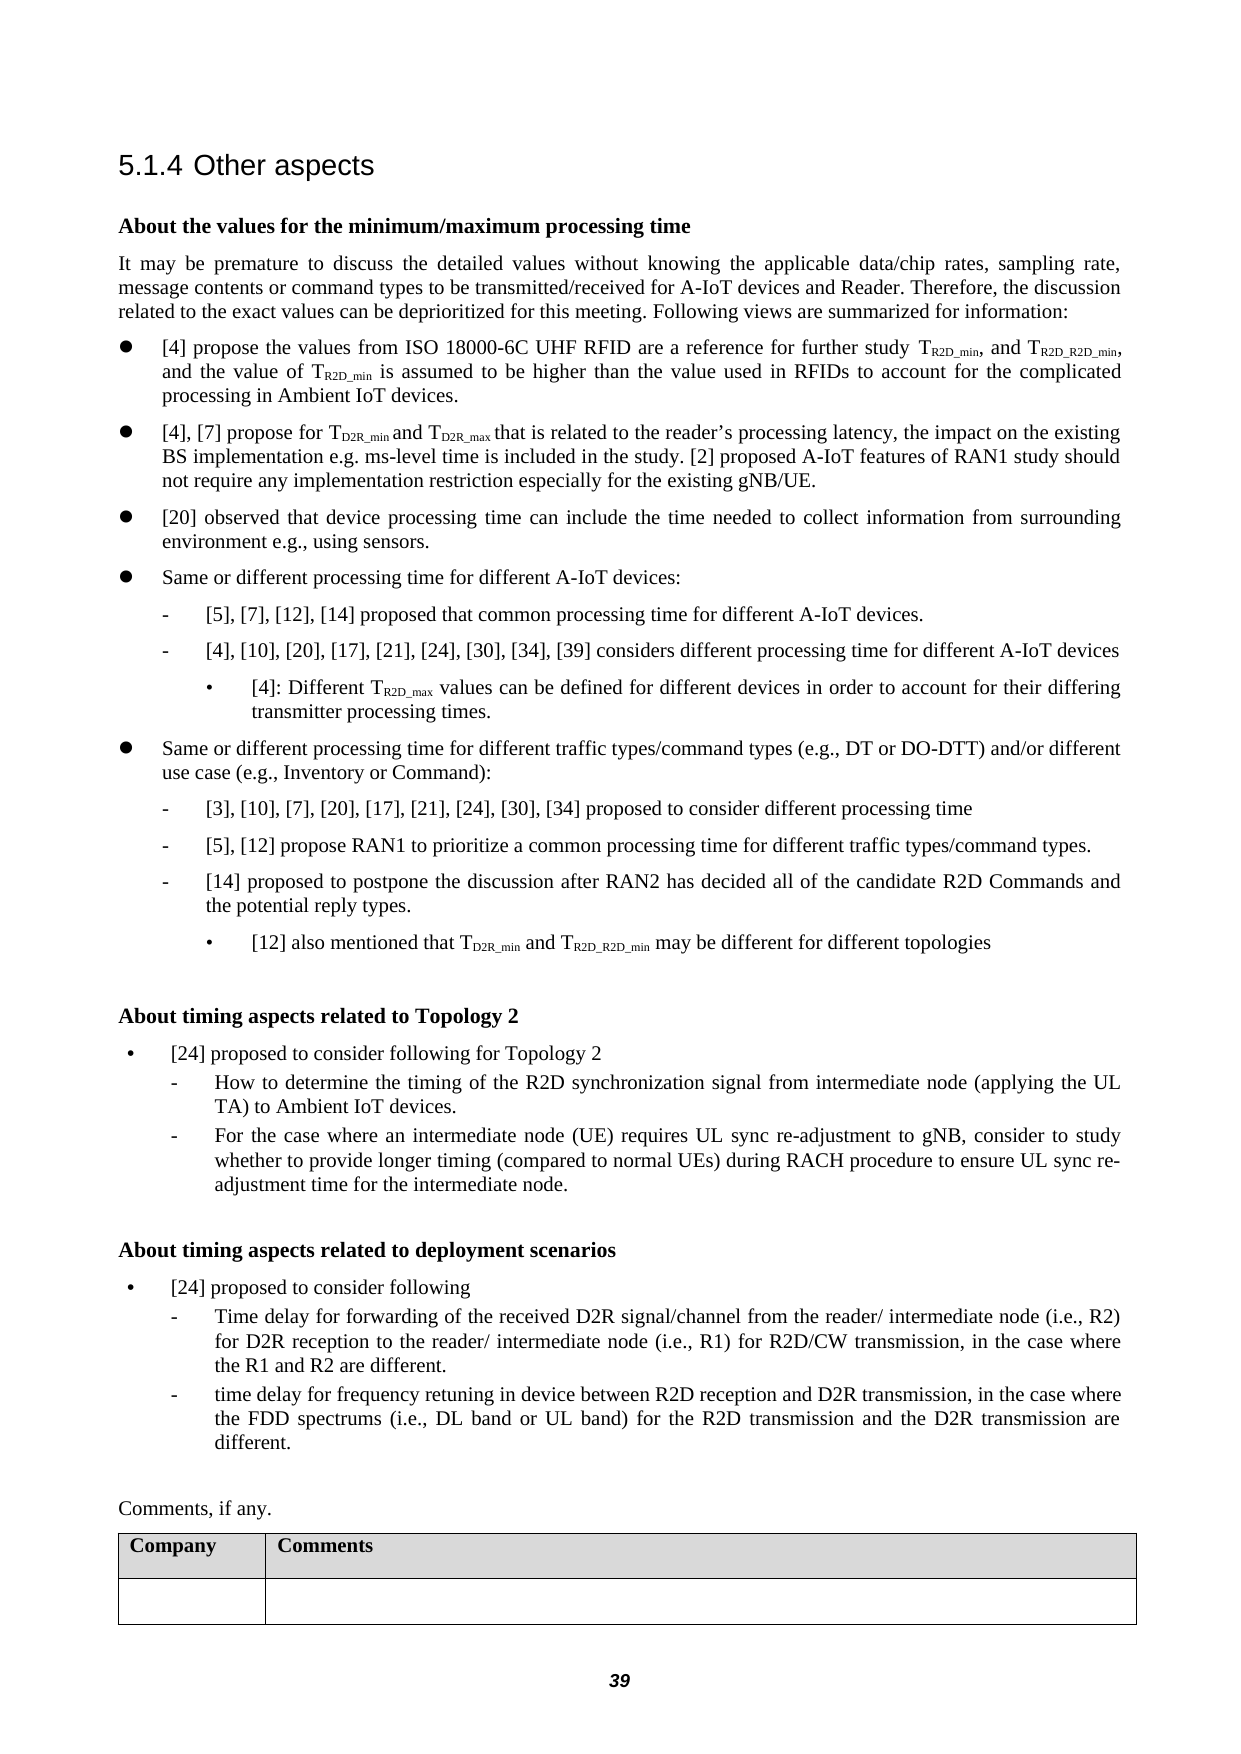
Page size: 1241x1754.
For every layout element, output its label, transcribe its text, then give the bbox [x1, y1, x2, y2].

table_cell [266, 1579, 1136, 1624]
list [24] proposed to consider following [127, 1275, 1122, 1299]
table_header Comments [266, 1534, 1136, 1578]
list time delay for frequency retuning in device between R2D reception and D2R transmission, in the case where the FDD spectrums (i.e., DL band or UL band) for the R2D transmission and the D2R transmission are different. [171, 1382, 1122, 1454]
list Same or different processing time for different A-IoT devices: [118, 565, 1122, 589]
list [4], [10], [20], [17], [21], [24], [30], [34], [39] considers different processing time for different A-IoT devices [162, 638, 1122, 662]
list [12] also mentioned that TD2R_min and TR2D_R2D_min may be different for different topologies [206, 930, 1122, 954]
list Time delay for forwarding of the received D2R signal/channel from the reader/ intermediate node (i.e., R2) for D2R reception to the reader/ intermediate node (i.e., R1) for R2D/CW transmission, in the case where the R1 and R2 are different. [171, 1304, 1122, 1377]
subtitle Other aspects [118, 147, 1122, 181]
list [4] propose the values from ISO 18000-6C UHF RFID are a reference for further study TR2D_min, and TR2D_R2D_min, and the value of TR2D_min is assumed to be higher than the value used in RFIDs to account for the complicated processing in Ambient IoT devices. [118, 335, 1122, 407]
list [24] proposed to consider following for Topology 2 [127, 1041, 1122, 1065]
list Same or different processing time for different traffic types/command types (e.g., DT or DO-DTT) and/or different use case (e.g., Inventory or Command): [118, 736, 1122, 784]
list [20] observed that device processing time can include the time needed to collect information from surrounding environment e.g., using sensors. [118, 504, 1122, 553]
text Comments, if any. [118, 1496, 1122, 1520]
table_header Company [119, 1534, 265, 1578]
list [3], [10], [7], [20], [17], [21], [24], [30], [34] proposed to consider different processing time [162, 796, 1122, 820]
text About timing aspects related to deployment scenarios [118, 1237, 1122, 1263]
text About timing aspects related to Topology 2 [118, 1003, 1122, 1028]
list For the case where an intermediate node (UE) requires UL sync re-adjustment to gNB, consider to study whether to provide longer timing (compared to normal UEs) during RACH procedure to ensure UL sync re-adjustment time for the intermediate node. [171, 1123, 1122, 1196]
text About the values for the minimum/maximum processing time [118, 213, 1122, 238]
text It may be premature to discuss the detailed values without knowing the applicable data/chip rates, sampling rate, message contents or command types to be transmitted/received for A-IoT devices and Reader. Therefore, the discussion related to the exact values can be deprioritized for this meeting. Following views are summarized for information: [118, 251, 1122, 323]
list How to determine the timing of the R2D synchronization signal from intermediate node (applying the UL TA) to Ambient IoT devices. [171, 1070, 1122, 1118]
list [5], [7], [12], [14] proposed that common processing time for different A-IoT devices. [162, 602, 1122, 626]
list [5], [12] propose RAN1 to prioritize a common processing time for different traffic types/command types. [162, 833, 1122, 857]
list [14] proposed to postpone the discussion after RAN2 has decided all of the candidate R2D Commands and the potential reply types. [162, 869, 1122, 917]
table_cell [119, 1579, 265, 1624]
list [4]: Different TR2D_max values can be defined for different devices in order to account for their differing transmitter processing times. [206, 675, 1122, 723]
list [4], [7] propose for TD2R_min and TD2R_max that is related to the reader’s processing latency, the impact on the existing BS implementation e.g. ms-level time is included in the study. [2] proposed A-IoT features of RAN1 study should not require any implementation restriction especially for the existing gNB/UE. [118, 420, 1122, 492]
